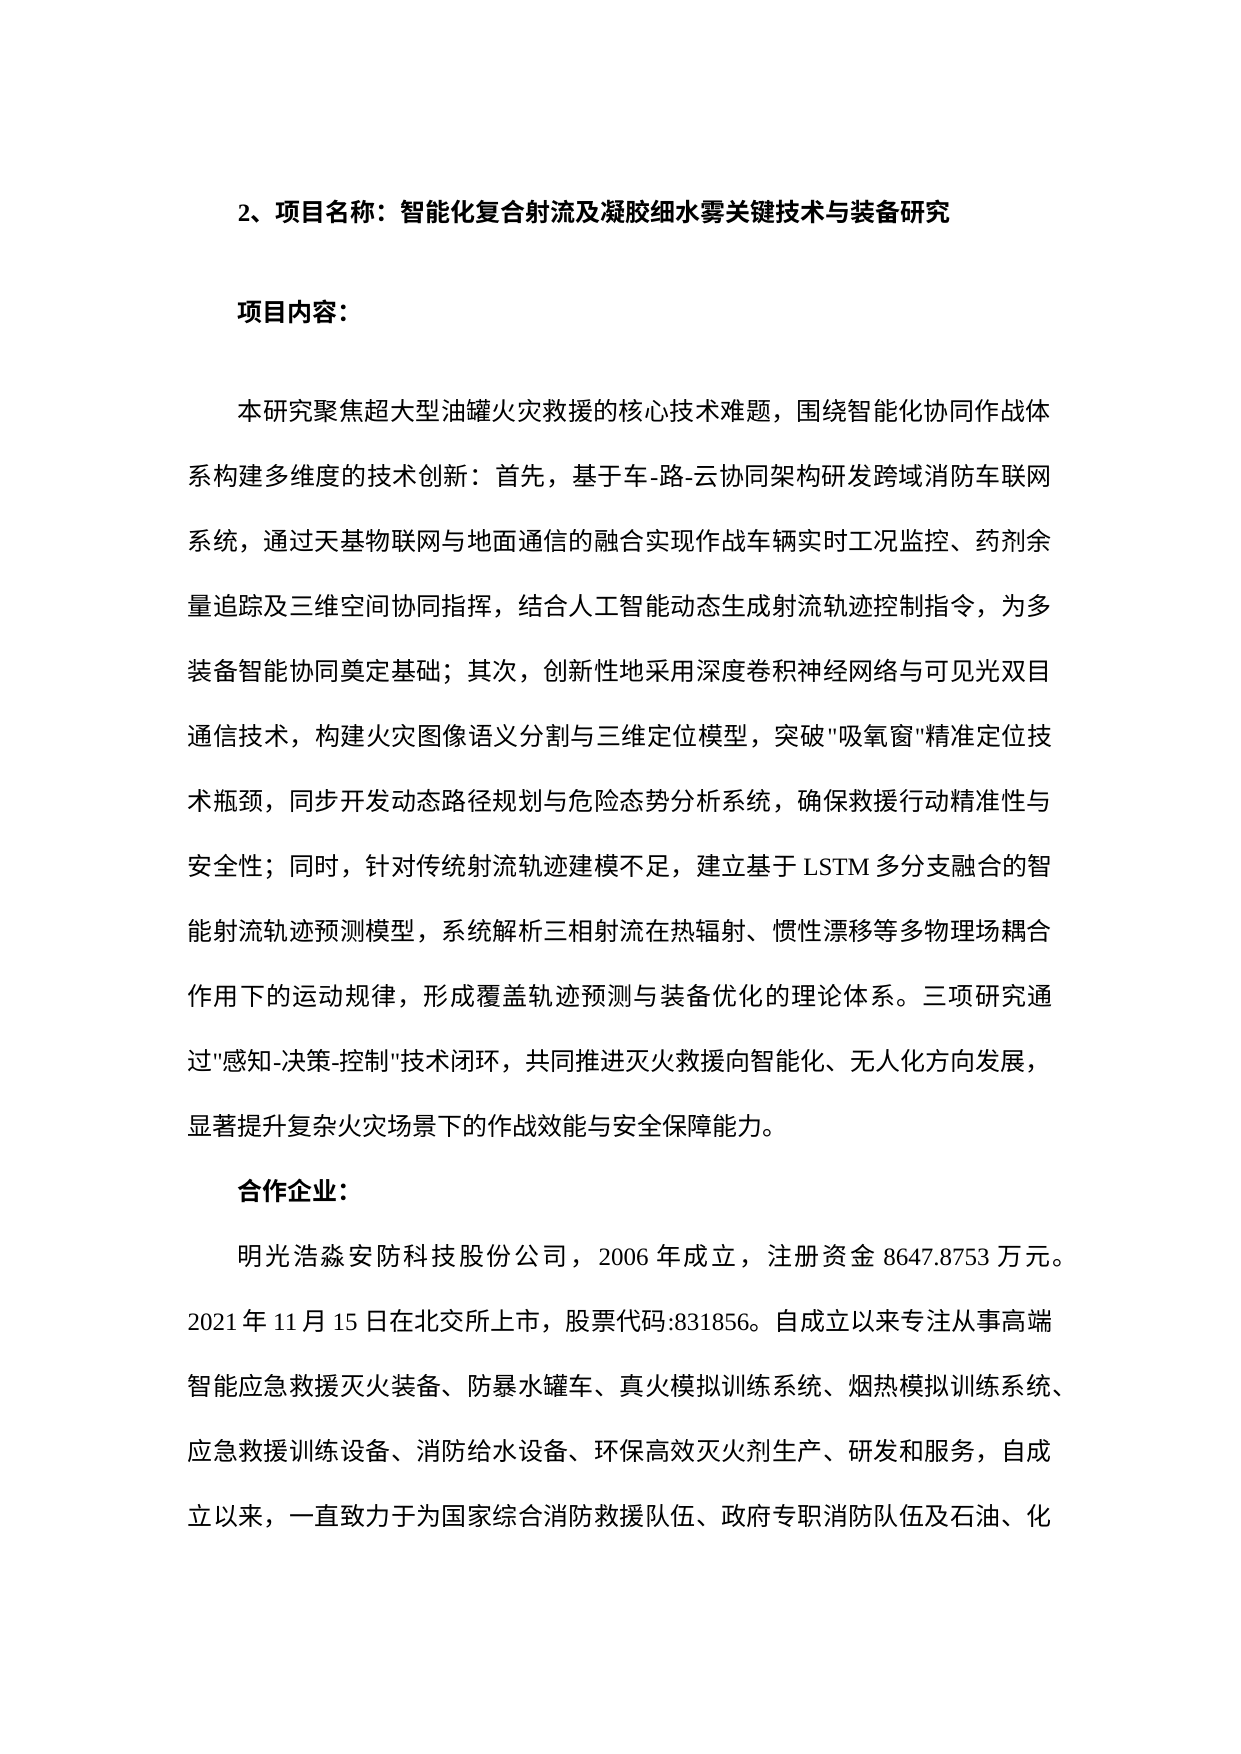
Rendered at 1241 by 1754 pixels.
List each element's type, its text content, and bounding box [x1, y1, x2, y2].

text 合作企业： [187, 1157, 1053, 1222]
text 项目内容： [187, 278, 1053, 343]
text 本研究聚焦超大型油罐火灾救援的核心技术难题，围绕智能化协同作战体系构建多维度的技术创新：首先，基于车-路-云协同架构研发跨域消防车联网系统，通过天基物联网与地面通信的融合实现作战车辆实时工况监控、药剂余量追踪及三维空间协同指挥，结合人工智能动态生成射流轨迹控制指令，为多装备智能协同奠定基础；其次，创新性地采用深度卷积神经网络与可见光双目通信技术，构建火灾图像语义分割与三维定位模型，突破"吸氧窗"精准定位技术瓶颈，同步开发动态路径规划与危险态势分析系统，确保救援行动精准性与安全性；同时，针对传统射流轨迹建模不足，建立基于LSTM多分支融合的智能射流轨迹预测模型，系统解析三相射流在热辐射、惯性漂移等多物理场耦合作用下的运动规律，形成覆盖轨迹预测与装备优化的理论体系。三项研究通过"感知-决策-控制"技术闭环，共同推进灭火救援向智能化、无人化方向发展，显著提升复杂火灾场景下的作战效能与安全保障能力。 [187, 377, 1053, 1157]
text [187, 1222, 1053, 1547]
text 2、项目名称：智能化复合射流及凝胶细水雾关键技术与装备研究 [187, 178, 1053, 243]
